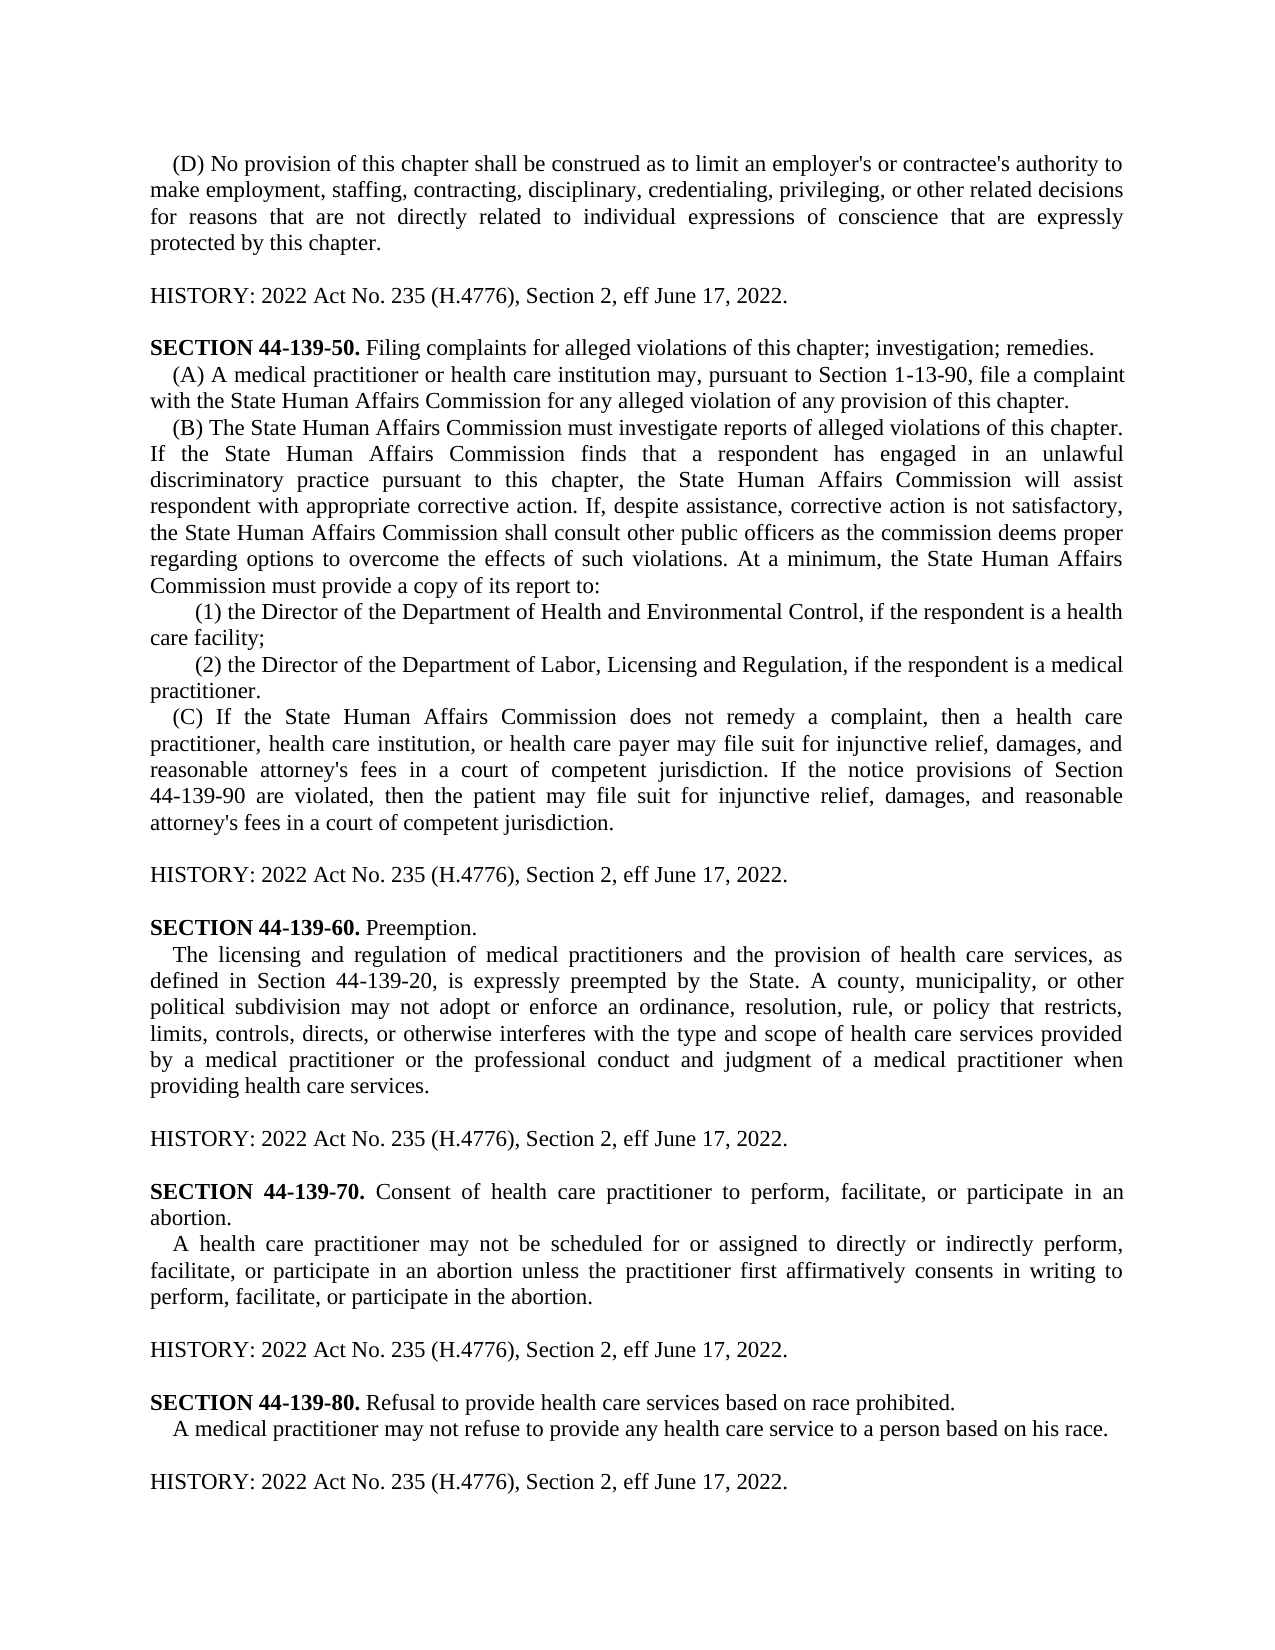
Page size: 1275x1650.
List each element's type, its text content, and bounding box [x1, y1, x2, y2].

text The licensing and regulation of medical practitioners and the provision of health care services, as defined in Section 44-139-20, is expressly preempted by the State. A county, municipality, or other political subdivision may not adopt or enforce an ordinance, resolution, rule, or policy that restricts, limits, controls, directs, or otherwise interferes with the type and scope of health care services provided by a medical practitioner or the professional conduct and judgment of a medical practitioner when providing health care services. [150, 941, 1125, 1099]
text (A) A medical practitioner or health care institution may, pursuant to Section 1-13-90, file a complaint with the State Human Affairs Commission for any alleged violation of any provision of this chapter. [150, 361, 1125, 413]
text SECTION 44-139-80. Refusal to provide health care services based on race prohibited. [150, 1389, 1125, 1415]
text HISTORY: 2022 Act No. 235 (H.4776), Section 2, eff June 17, 2022. [150, 1336, 1125, 1362]
text SECTION 44-139-60. Preemption. [150, 914, 1125, 941]
text HISTORY: 2022 Act No. 235 (H.4776), Section 2, eff June 17, 2022. [150, 1468, 1125, 1494]
text SECTION 44-139-50. Filing complaints for alleged violations of this chapter; investigation; remedies. [150, 334, 1125, 361]
text (2) the Director of the Department of Labor, Licensing and Regulation, if the respondent is a medical practitioner. [150, 651, 1125, 703]
text A health care practitioner may not be scheduled for or assigned to directly or indirectly perform, facilitate, or participate in an abortion unless the practitioner first affirmatively consents in writing to perform, facilitate, or participate in the abortion. [150, 1231, 1125, 1309]
text (B) The State Human Affairs Commission must investigate reports of alleged violations of this chapter. If the State Human Affairs Commission finds that a respondent has engaged in an unlawful discriminatory practice pursuant to this chapter, the State Human Affairs Commission will assist respondent with appropriate corrective action. If, despite assistance, corrective action is not satisfactory, the State Human Affairs Commission shall consult other public officers as the commission deems proper regarding options to overcome the effects of such violations. At a minimum, the State Human Affairs Commission must provide a copy of its report to: [150, 413, 1125, 598]
text HISTORY: 2022 Act No. 235 (H.4776), Section 2, eff June 17, 2022. [150, 862, 1125, 888]
text SECTION 44-139-70. Consent of health care practitioner to perform, facilitate, or participate in an abortion. [150, 1178, 1125, 1231]
text (D) No provision of this chapter shall be construed as to limit an employer's or contractee's authority to make employment, staffing, contracting, disciplinary, credentialing, privileging, or other related decisions for reasons that are not directly related to individual expressions of conscience that are expressly protected by this chapter. [150, 150, 1125, 255]
text HISTORY: 2022 Act No. 235 (H.4776), Section 2, eff June 17, 2022. [150, 282, 1125, 308]
text A medical practitioner may not refuse to provide any health care service to a person based on his race. [150, 1415, 1125, 1441]
text HISTORY: 2022 Act No. 235 (H.4776), Section 2, eff June 17, 2022. [150, 1125, 1125, 1151]
text (1) the Director of the Department of Health and Environmental Control, if the respondent is a health care facility; [150, 598, 1125, 651]
text (C) If the State Human Affairs Commission does not remedy a complaint, then a health care practitioner, health care institution, or health care payer may file suit for injunctive relief, damages, and reasonable attorney's fees in a court of competent jurisdiction. If the notice provisions of Section 44-139-90 are violated, then the patient may file suit for injunctive relief, damages, and reasonable attorney's fees in a court of competent jurisdiction. [150, 703, 1125, 835]
